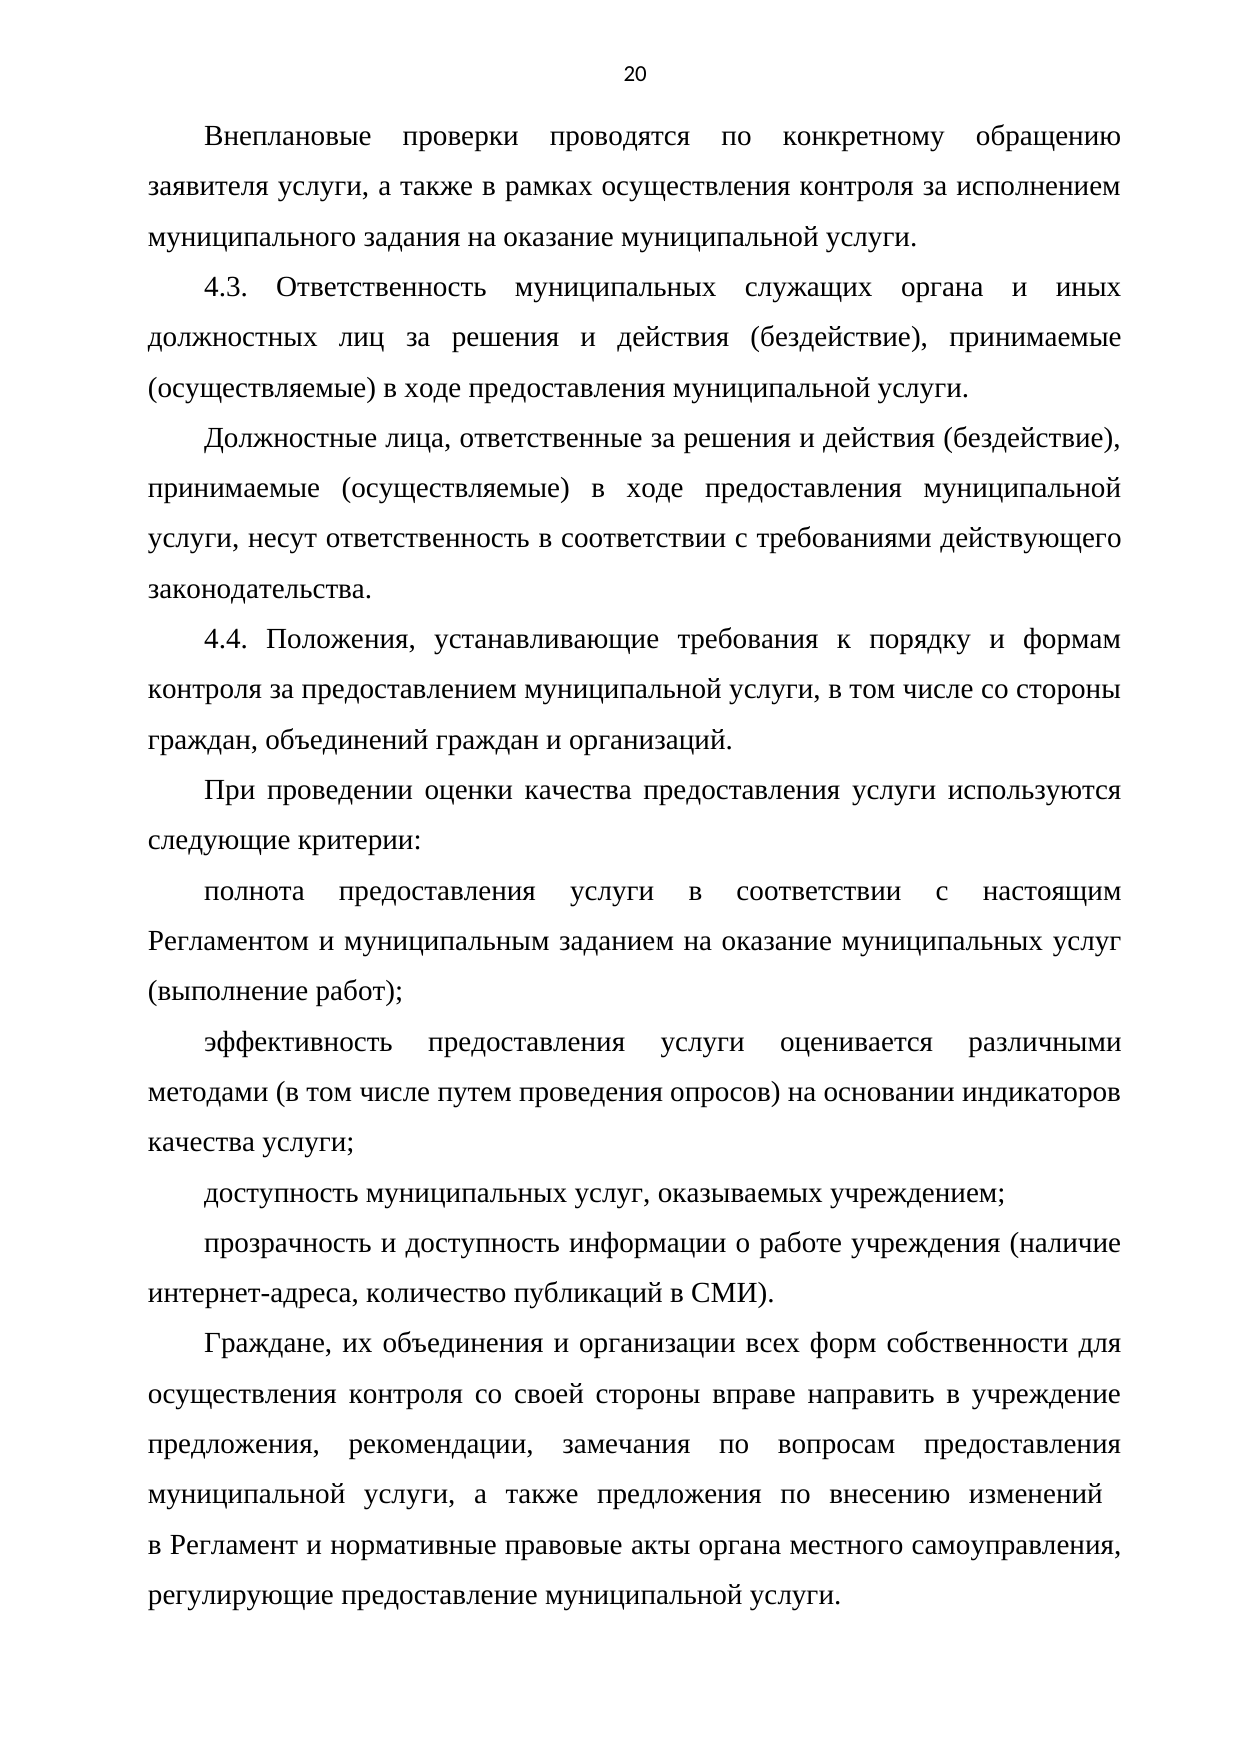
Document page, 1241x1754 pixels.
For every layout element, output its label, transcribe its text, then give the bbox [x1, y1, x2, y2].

text прозрачность и доступность информации о работе учреждения (наличие интернет-адреса, количество публикаций в СМИ). [148, 1225, 1122, 1309]
text полнота предоставления услуги в соответствии с настоящим Регламентом и муниципальным заданием на оказание муниципальных услуг (выполнение работ); [148, 873, 1122, 1007]
text Внеплановые проверки проводятся по конкретному обращению заявителя услуги, а также в рамках осуществления контроля за исполнением муниципального задания на оказание муниципальной услуги. [148, 118, 1122, 252]
text При проведении оценки качества предоставления услуги используются следующие критерии: [148, 772, 1122, 856]
text 4.3. Ответственность муниципальных служащих органа и иных должностных лиц за решения и действия (бездействие), принимаемые (осуществляемые) в ходе предоставления муниципальной услуги. [148, 269, 1122, 403]
text эффективность предоставления услуги оценивается различными методами (в том числе путем проведения опросов) на основании индикаторов качества услуги; [148, 1024, 1122, 1158]
text доступность муниципальных услуг, оказываемых учреждением; [148, 1175, 1122, 1208]
text Должностные лица, ответственные за решения и действия (бездействие), принимаемые (осуществляемые) в ходе предоставления муниципальной услуги, несут ответственность в соответствии с требованиями действующего законодательства. [148, 420, 1122, 604]
text Граждане, их объединения и организации всех форм собственности для осуществления контроля со своей стороны вправе направить в учреждение предложения, рекомендации, замечания по вопросам предоставления муниципальной услуги, а также предложения по внесению изменений в Регламент и нормативные правовые акты органа местного самоуправления, регулирующие предоставление муниципальной услуги. [148, 1326, 1122, 1611]
text 4.4. Положения, устанавливающие требования к порядку и формам контроля за предоставлением муниципальной услуги, в том числе со стороны граждан, объединений граждан и организаций. [148, 621, 1122, 755]
